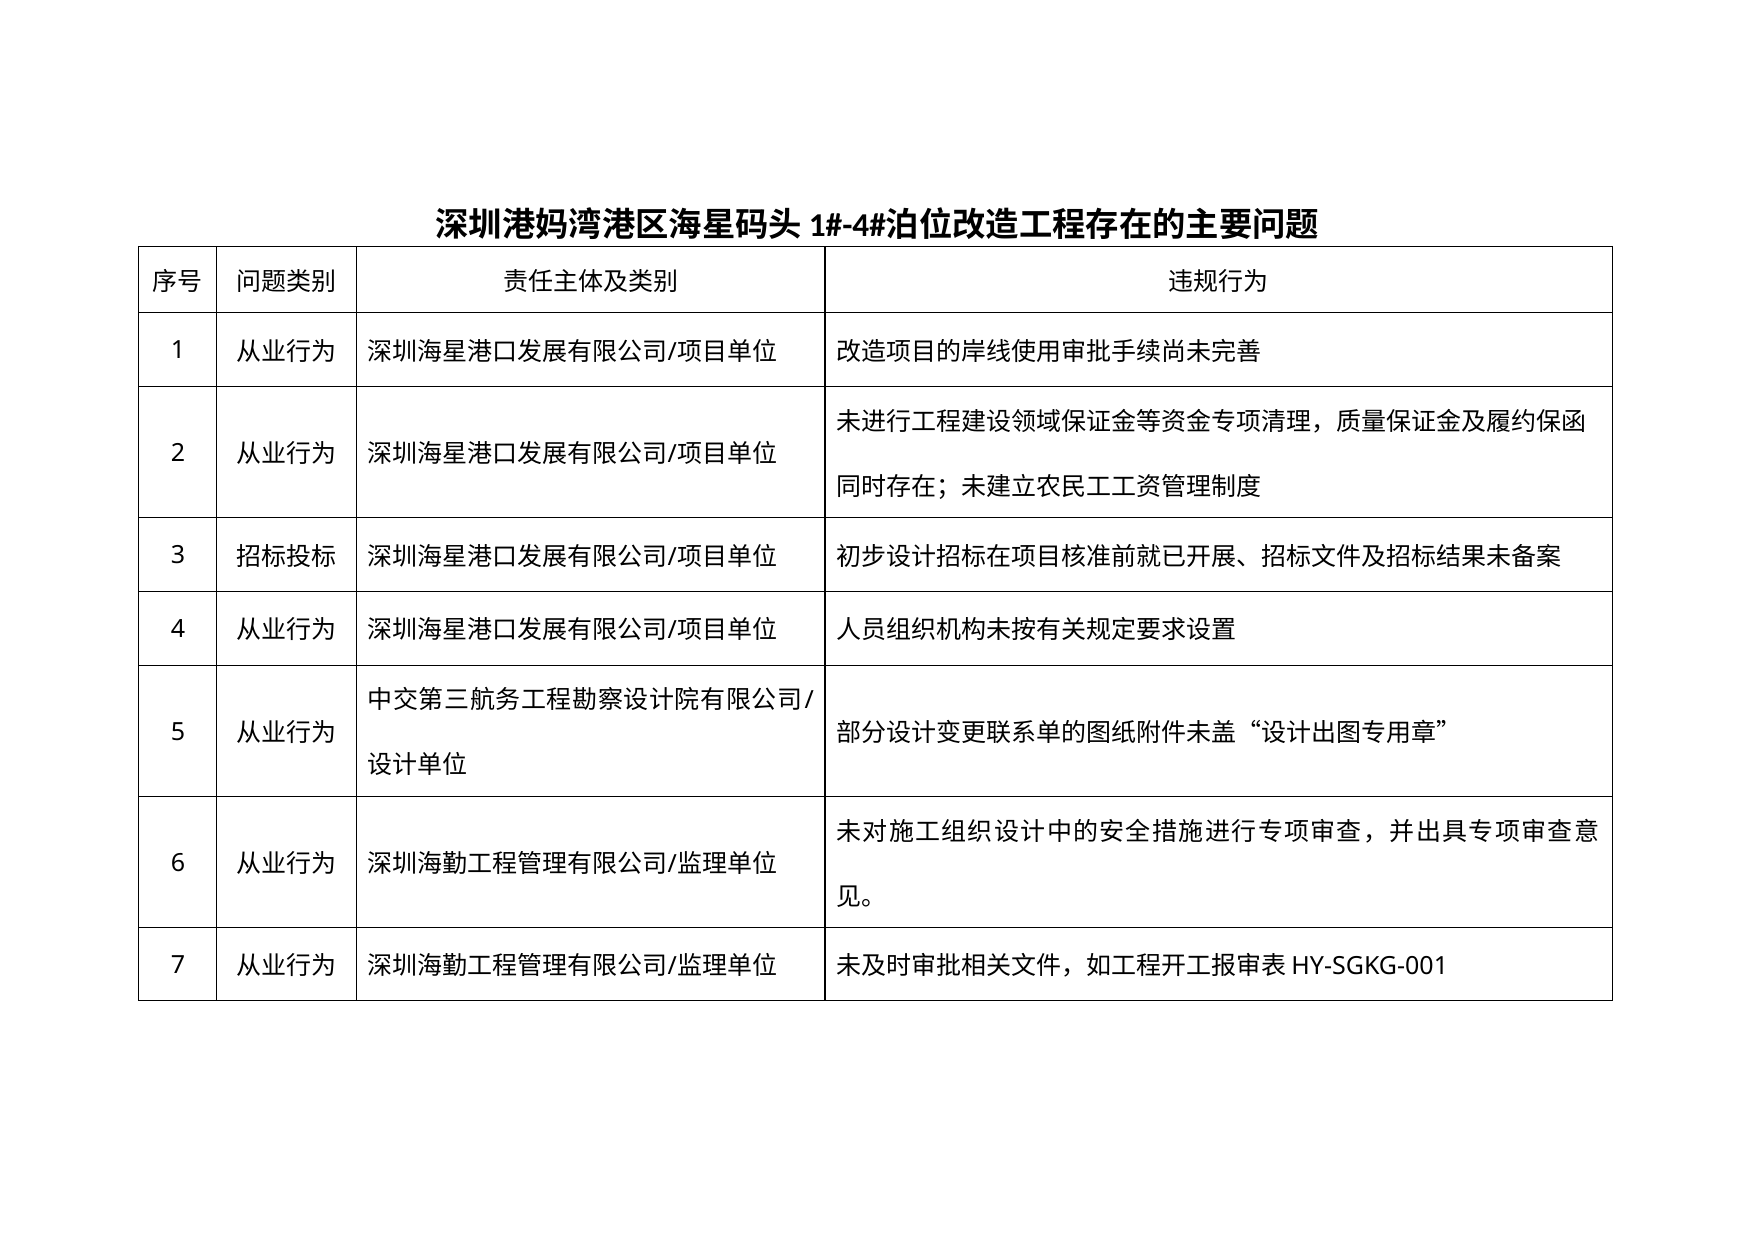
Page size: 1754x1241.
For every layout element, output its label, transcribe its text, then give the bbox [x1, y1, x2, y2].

table_cell 未及时审批相关文件，如工程开工报审表HY-SGKG-001 [826, 928, 1612, 1000]
table_cell 从业行为 [217, 592, 356, 664]
table_cell 部分设计变更联系单的图纸附件未盖“设计出图专用章” [826, 666, 1612, 796]
table_cell 7 [139, 928, 216, 1000]
table_cell 从业行为 [217, 666, 356, 796]
table_cell 深圳海星港口发展有限公司/项目单位 [357, 592, 824, 664]
table_cell 深圳海勤工程管理有限公司/监理单位 [357, 797, 824, 927]
text 深圳港妈湾港区海星码头1#-4#泊位改造工程存在的主要问题 [150, 198, 1604, 246]
table_cell 从业行为 [217, 313, 356, 386]
table_header 问题类别 [217, 247, 356, 312]
table_cell 人员组织机构未按有关规定要求设置 [826, 592, 1612, 664]
table_cell 未对施工组织设计中的安全措施进行专项审查，并出具专项审查意见。 [826, 797, 1612, 927]
table_header 责任主体及类别 [357, 247, 824, 312]
table_cell 中交第三航务工程勘察设计院有限公司/设计单位 [357, 666, 824, 796]
table_header 序号 [139, 247, 216, 312]
table_cell 未进行工程建设领域保证金等资金专项清理，质量保证金及履约保函同时存在；未建立农民工工资管理制度 [826, 387, 1612, 517]
table_cell 改造项目的岸线使用审批手续尚未完善 [826, 313, 1612, 386]
table_cell 2 [139, 387, 216, 517]
table_cell 4 [139, 592, 216, 664]
table_cell 3 [139, 518, 216, 591]
table_cell 深圳海星港口发展有限公司/项目单位 [357, 387, 824, 517]
table_cell 5 [139, 666, 216, 796]
table_cell 深圳海星港口发展有限公司/项目单位 [357, 518, 824, 591]
table_cell 招标投标 [217, 518, 356, 591]
table_cell 深圳海星港口发展有限公司/项目单位 [357, 313, 824, 386]
table_cell 初步设计招标在项目核准前就已开展、招标文件及招标结果未备案 [826, 518, 1612, 591]
table_cell 1 [139, 313, 216, 386]
table_cell 6 [139, 797, 216, 927]
table_header 违规行为 [826, 247, 1612, 312]
table_cell 从业行为 [217, 387, 356, 517]
table_cell 从业行为 [217, 797, 356, 927]
table_cell 深圳海勤工程管理有限公司/监理单位 [357, 928, 824, 1000]
table_cell 从业行为 [217, 928, 356, 1000]
